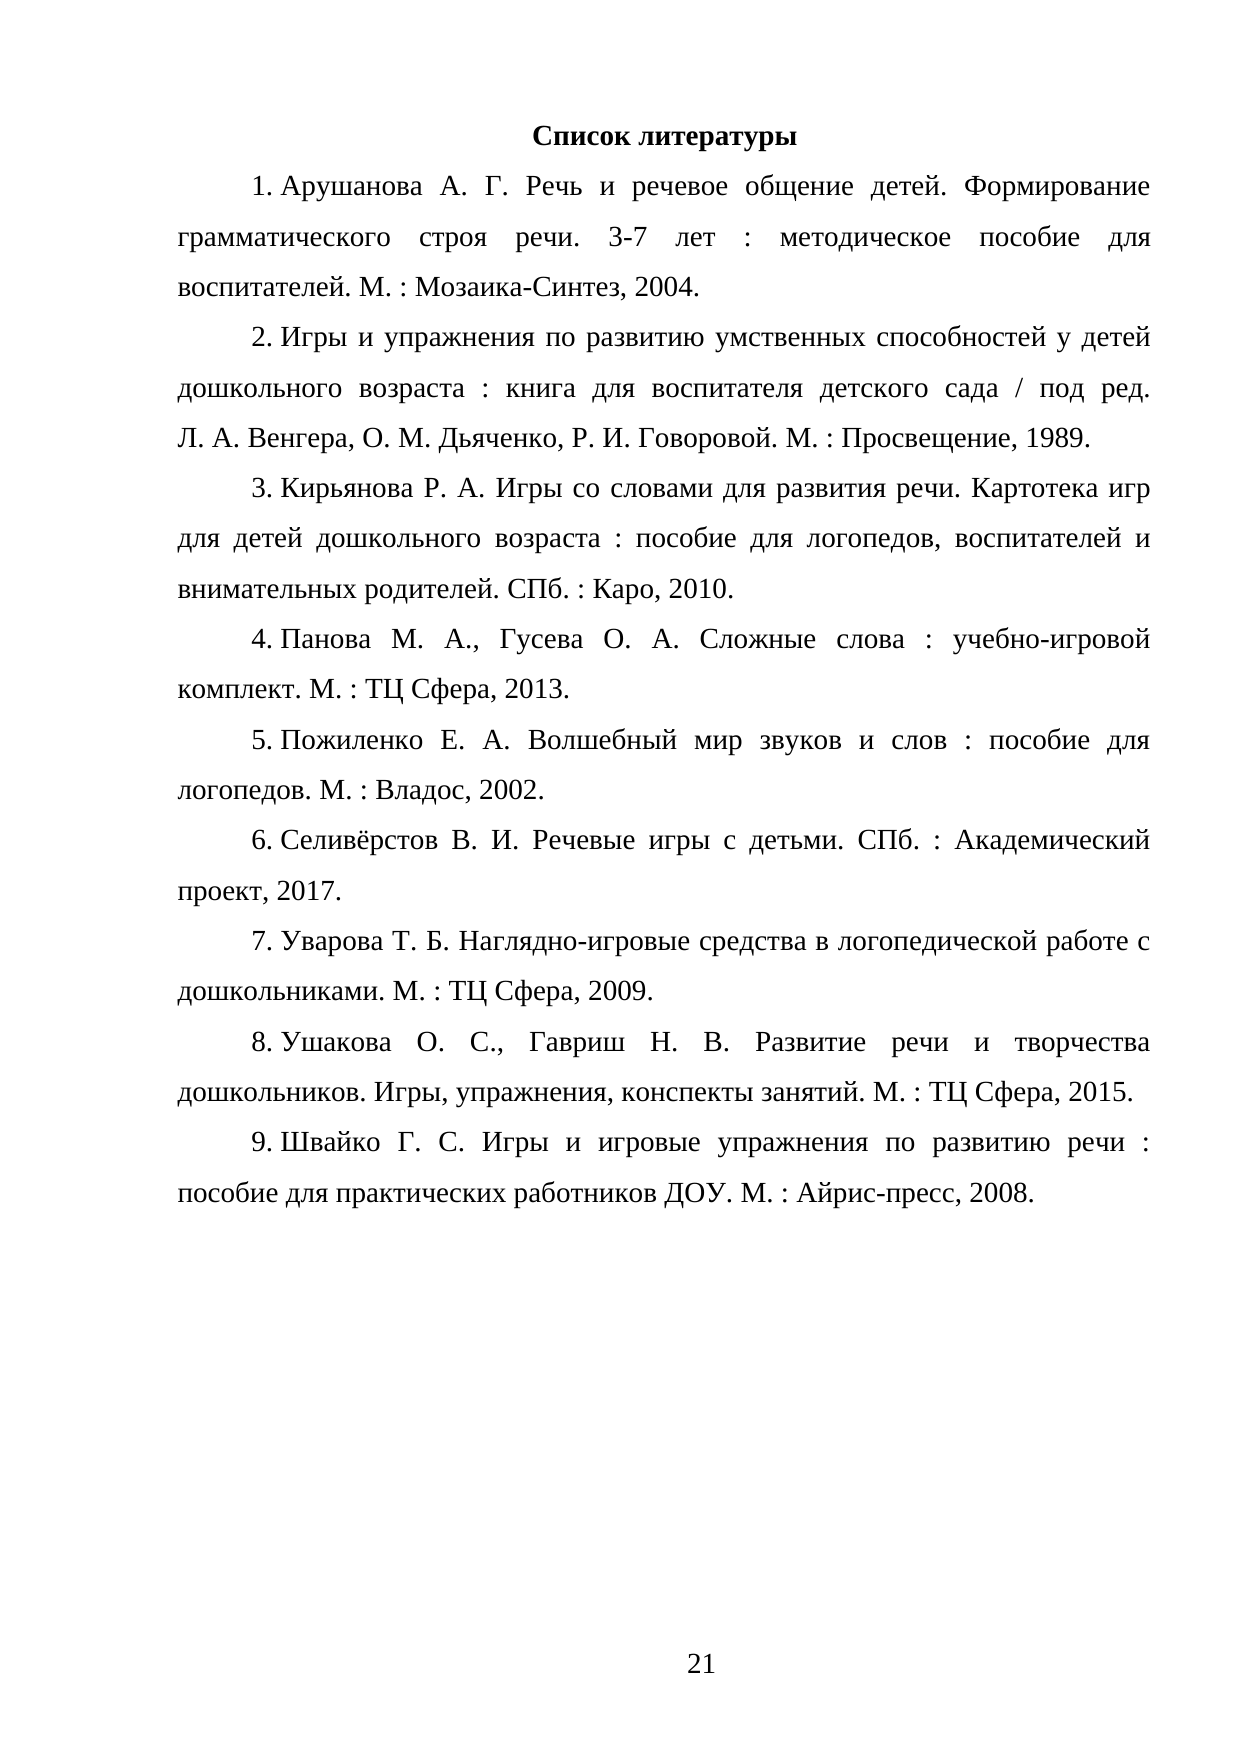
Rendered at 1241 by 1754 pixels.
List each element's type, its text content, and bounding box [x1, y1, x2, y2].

list Швайко Г. С. Игры и игровые упражнения по развитию речи : пособие для практических работников ДОУ. М. : Айрис-пресс, 2008. [177, 1124, 1152, 1208]
list Кирьянова Р. А. Игры со словами для развития речи. Картотека игр для детей дошкольного возраста : пособие для логопедов, воспитателей и внимательных родителей. СПб. : Каро, 2010. [177, 470, 1152, 604]
list Уварова Т. Б. Наглядно-игровые средства в логопедической работе с дошкольниками. М. : ТЦ Сфера, 2009. [177, 923, 1152, 1007]
list Игры и упражнения по развитию умственных способностей у детей дошкольного возраста : книга для воспитателя детского сада / под ред. Л. А. Венгера, О. М. Дьяченко, Р. И. Говоровой. М. : Просвещение, 1989. [177, 319, 1152, 453]
list Пожиленко Е. А. Волшебный мир звуков и слов : пособие для логопедов. М. : Владос, 2002. [177, 722, 1152, 806]
list Ушакова О. С., Гавриш Н. В. Развитие речи и творчества дошкольников. Игры, упражнения, конспекты занятий. М. : ТЦ Сфера, 2015. [177, 1024, 1152, 1108]
list Панова М. А., Гусева О. А. Сложные слова : учебно-игровой комплект. М. : ТЦ Сфера, 2013. [177, 621, 1152, 705]
list Арушанова А. Г. Речь и речевое общение детей. Формирование грамматического строя речи. 3-7 лет : методическое пособие для воспитателей. М. : Мозаика-Синтез, 2004. [177, 168, 1152, 303]
text Список литературы [177, 118, 1152, 152]
list Селивёрстов В. И. Речевые игры с детьми. СПб. : Академический проект, 2017. [177, 822, 1152, 906]
